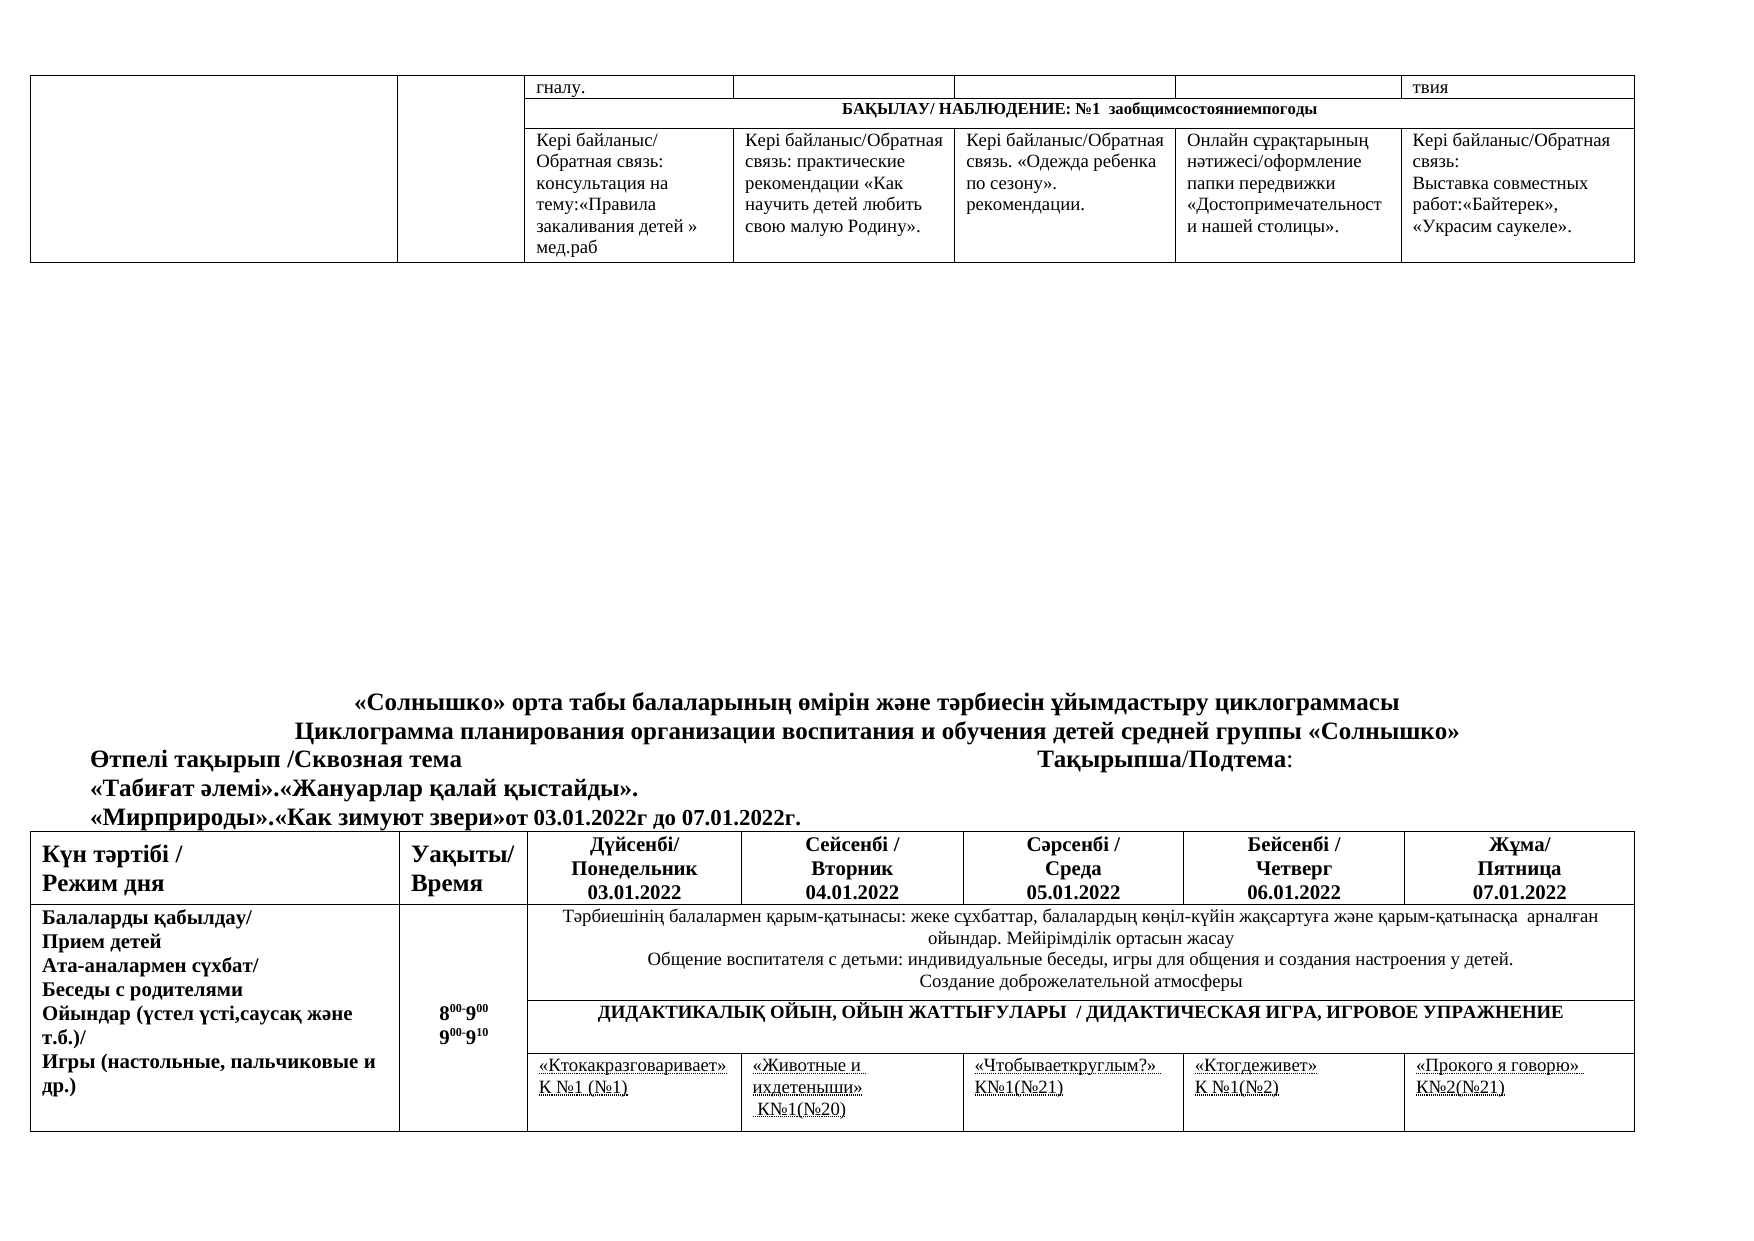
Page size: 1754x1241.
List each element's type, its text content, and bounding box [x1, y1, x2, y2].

table_cell Кері байланыс/Обратная связь: Выставка совместных работ:«Байтерек», «Украсим саукеле». [1402, 129, 1634, 262]
table_cell ДИДАКТИКАЛЫҚ ОЙЫН, ОЙЫН ЖАТТЫҒУЛАРЫ / ДИДАКТИЧЕСКАЯ ИГРА, ИГРОВОЕ УПРАЖНЕНИЕ [528, 1001, 1634, 1053]
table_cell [1402, 76, 1634, 98]
table_header Жұма/ Пятница 07.01.2022 [1405, 832, 1634, 904]
table_cell Тәрбиешінің балалармен қарым-қатынасы: жеке сұхбаттар, балалардың көңіл-күйін жақсартуға және қарым-қатынасқа арналған ойындар. Мейірімділік ортасын жасау Общение воспитателя с детьми: индивидуальные беседы, игры для общения и создания настроения у детей. Создание доброжелательной атмосферы [528, 905, 1634, 1000]
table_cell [1176, 76, 1401, 98]
table_header Сейсенбі / Вторник 04.01.2022 [742, 832, 963, 904]
table_header Сәрсенбі / Среда 05.01.2022 [964, 832, 1183, 904]
table_header Уақыты/ Время [400, 832, 527, 904]
table_header Бейсенбі / Четверг 06.01.2022 [1184, 832, 1404, 904]
table_cell Онлайн сұрақтарының нәтижесі/оформление папки передвижки «Достопримечательности нашей столицы». [1176, 129, 1401, 262]
table_cell Кері байланыс/Обратная связь: практические рекомендации «Как научить детей любить свою малую Родину». [734, 129, 954, 262]
text «Солнышко» орта табы балаларының өмірін және тәрбиесін ұйымдастыру циклограммасы [75, 687, 1679, 716]
table_cell Балаларды қабылдау/ Прием детей Ата-аналармен сүхбат/ Беседы с родителями Ойындар (үстел үсті,саусақ және т.б.)/ Игры (настольные, пальчиковые и др.) Таңғы гимнастика/ Утренняя гимнастика [31, 905, 399, 1131]
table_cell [734, 76, 954, 98]
table_cell «Прокого я говорю» К№2(№21) [1405, 1054, 1634, 1131]
table_cell «Ктокакразговаривает» К №1 (№1) [528, 1054, 741, 1131]
table_cell 800-900 900-910 [400, 905, 527, 1131]
table_cell «Ктогдеживет» К №1(№2) [1184, 1054, 1404, 1131]
text «Мирприроды».«Как зимуют звери»от 03.01.2022г до 07.01.2022г. [90, 802, 1679, 831]
table_cell Кері байланыс/ Обратная связь: консультация на тему:«Правила закаливания детей » мед.раб [525, 129, 733, 262]
text Циклограмма планирования организации воспитания и обучения детей средней группы «Солнышко» [75, 716, 1679, 744]
table_cell БАҚЫЛАУ/ НАБЛЮДЕНИЕ: №1 заобщимсостояниемпогоды [525, 99, 1634, 128]
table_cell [955, 76, 1175, 98]
text «Табиғат әлемі».«Жануарлар қалай қыстайды». [90, 773, 1679, 802]
table_header Күн тәртібі / Режим дня [31, 832, 399, 904]
table_cell «Чтобываеткруглым?» К№1(№21) [964, 1054, 1183, 1131]
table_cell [525, 76, 733, 98]
text Өтпелі тақырып /Сквозная тема Тақырыпша/Подтема: [90, 744, 1679, 773]
table_cell «Животные и ихдетеныши» К№1(№20) [742, 1054, 963, 1131]
table_cell Кері байланыс/Обратная связь. «Одежда ребенка по сезону». рекомендации. [955, 129, 1175, 262]
table_header Дүйсенбі/ Понедельник 03.01.2022 [528, 832, 741, 904]
